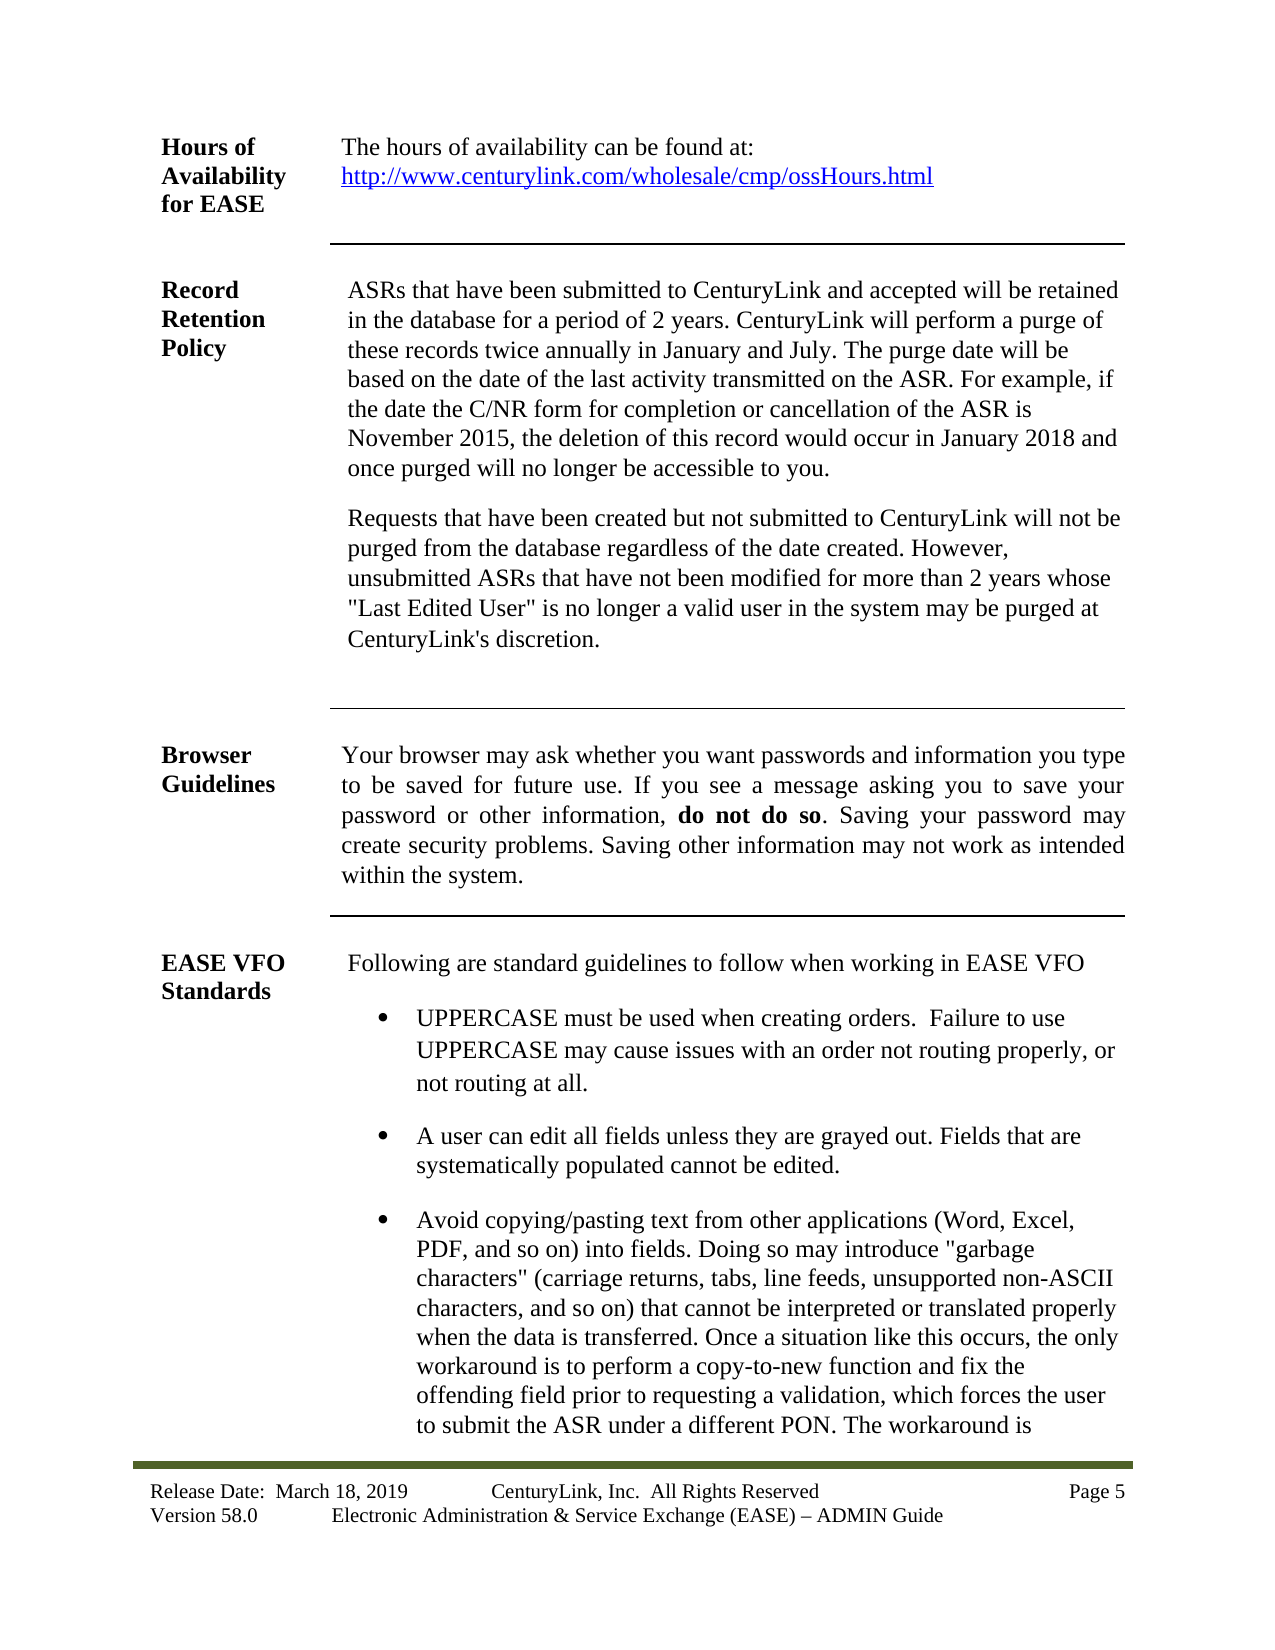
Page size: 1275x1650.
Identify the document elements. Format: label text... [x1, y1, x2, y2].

table_header EASE VFO Standards [150, 948, 330, 1438]
table_header Browser Guidelines [150, 740, 330, 890]
table_header Your browser may ask whether you want passwords and information you type to be saved for future use. If you see a message asking you to save your password or other information, do not do so. Saving your password may create security problems. Saving other information may not work as intended within the system. [330, 740, 1139, 890]
table_header ASRs that have been submitted to CenturyLink and accepted will be retained in the database for a period of 2 years. CenturyLink will perform a purge of these records twice annually in January and July. The purge date will be based on the date of the last activity transmitted on the ASR. For example, if the date the C/NR form for completion or cancellation of the ASR is November 2015, the deletion of this record would occur in January 2018 and once purged will no longer be accessible to you. Requests that have been created but not submitted to CenturyLink will not be purged from the database regardless of the date created. However, unsubmitted ASRs that have not been modified for more than 2 years whose "Last Edited User" is no longer a valid user in the system may be purged at CenturyLink's discretion. [330, 276, 1139, 682]
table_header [330, 948, 1139, 1438]
table_header Record Retention Policy [150, 276, 330, 682]
table_header The hours of availability can be found at: http://www.centurylink.com/wholesale/cmp/ossHours.html [330, 132, 1139, 218]
table_header Hours of Availability for EASE [150, 132, 330, 218]
